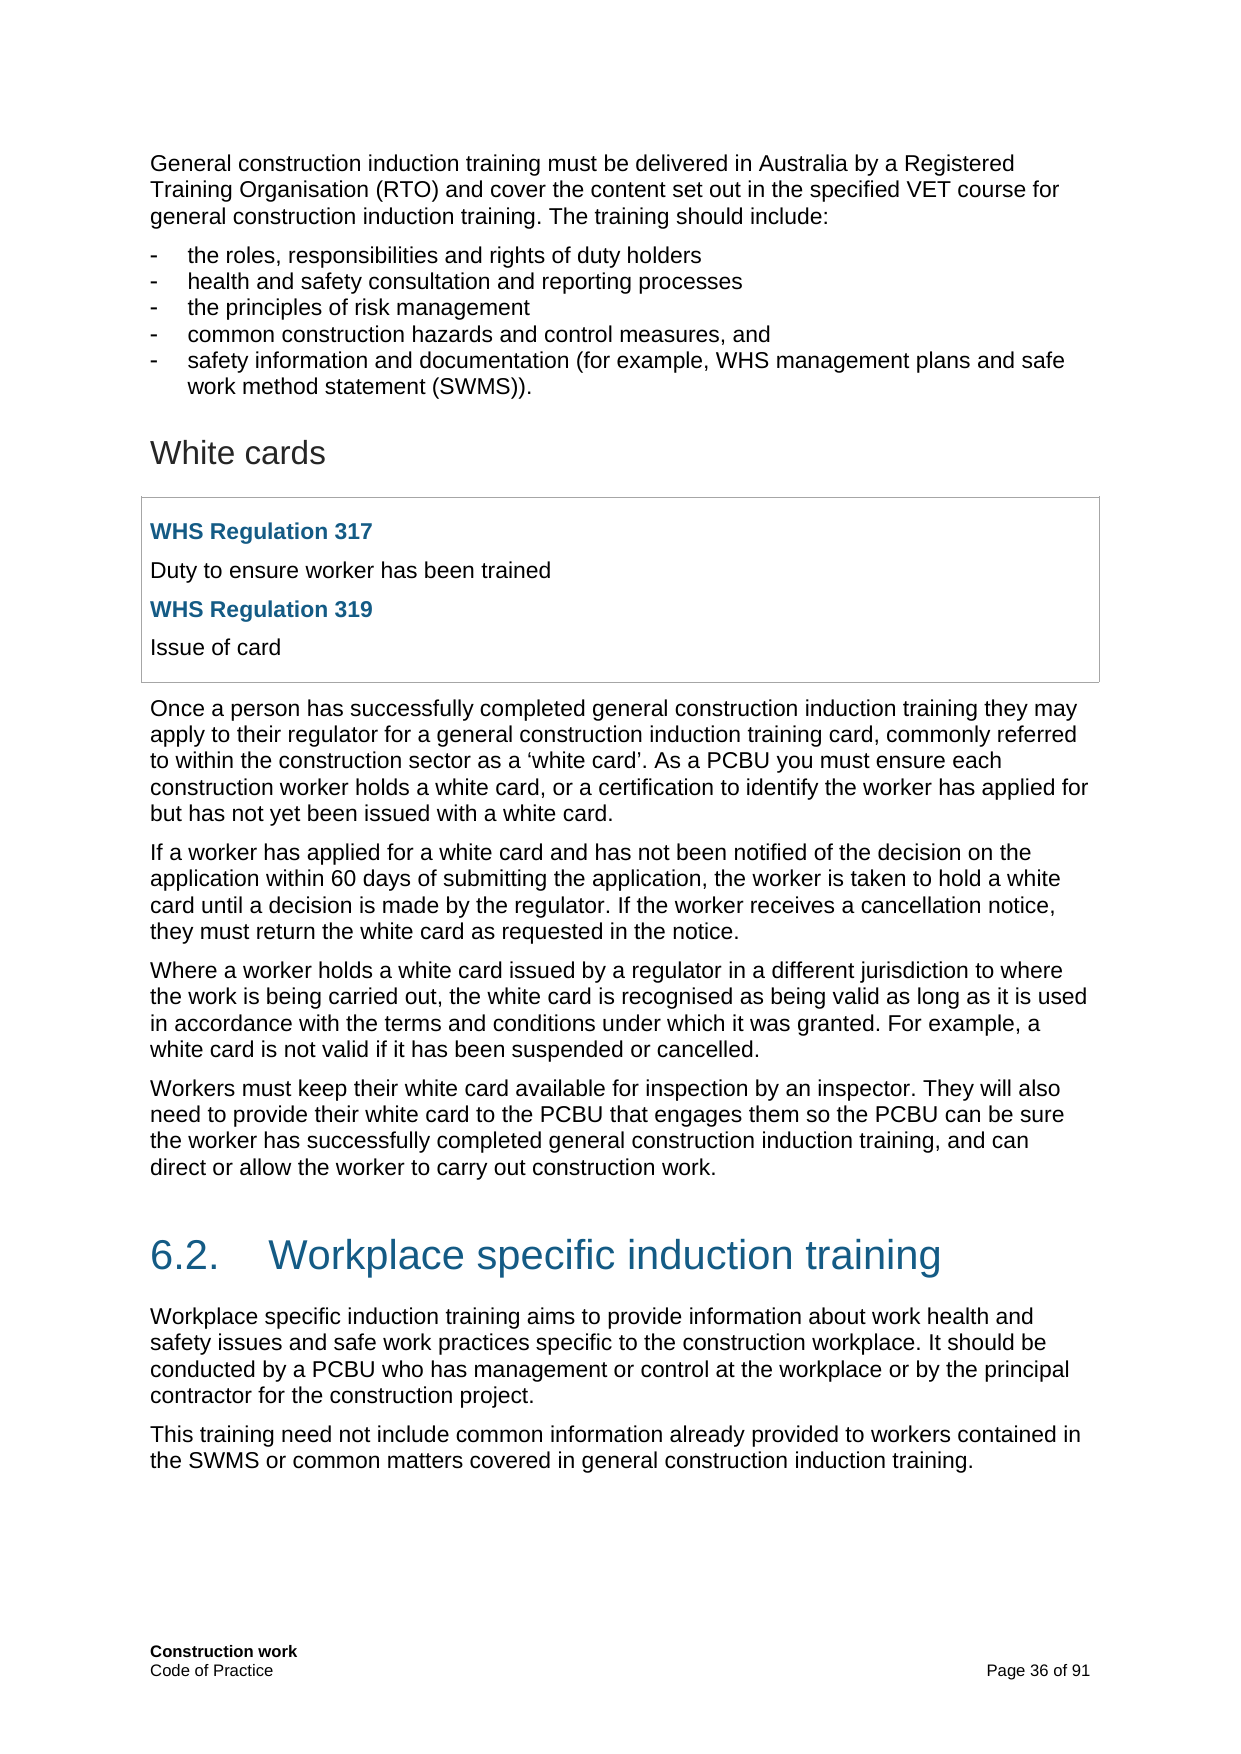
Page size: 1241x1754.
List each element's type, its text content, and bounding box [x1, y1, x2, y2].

subtitle White cards [150, 433, 1090, 471]
list the roles, responsibilities and rights of duty holders [150, 242, 1090, 268]
text Once a person has successfully completed general construction induction training they may apply to their regulator for a general construction induction training card, commonly referred to within the construction sector as a ‘white card’. As a PCBU you must ensure each construction worker holds a white card, or a certification to identify the worker has applied for but has not yet been issued with a white card. [150, 694, 1090, 826]
text Workers must keep their white card available for inspection by an inspector. They will also need to provide their white card to the PCBU that engages them so the PCBU can be sure the worker has successfully completed general construction induction training, and can direct or allow the worker to carry out construction work. [150, 1075, 1090, 1180]
list safety information and documentation (for example, WHS management plans and safe work method statement (SWMS)). [150, 347, 1090, 400]
list the principles of risk management [150, 294, 1090, 321]
subtitle Workplace specific induction training [150, 1230, 1090, 1278]
text General construction induction training must be delivered in Australia by a Registered Training Organisation (RTO) and cover the content set out in the specified VET course for general construction induction training. The training should include: [150, 150, 1090, 229]
list common construction hazards and control measures, and [150, 321, 1090, 347]
text WHS Regulation 317 [142, 498, 1099, 535]
text Where a worker holds a white card issued by a regulator in a different jurisdiction to where the work is being carried out, the white card is recognised as being valid as long as it is used in accordance with the terms and conditions under which it was granted. For example, a white card is not valid if it has been suspended or cancelled. [150, 957, 1090, 1062]
list health and safety consultation and reporting processes [150, 268, 1090, 294]
text If a worker has applied for a white card and has not been notified of the decision on the application within 60 days of submitting the application, the worker is taken to hold a white card until a decision is made by the regulator. If the worker receives a cancellation notice, they must return the white card as requested in the notice. [150, 839, 1090, 944]
text Issue of card [142, 613, 1099, 682]
text Duty to ensure worker has been trained [142, 535, 1099, 574]
text Workplace specific induction training aims to provide information about work health and safety issues and safe work practices specific to the construction workplace. It should be conducted by a PCBU who has management or control at the workplace or by the principal contractor for the construction project. [150, 1303, 1090, 1408]
text This training need not include common information already provided to workers contained in the SWMS or common matters covered in general construction induction training. [150, 1421, 1090, 1474]
text WHS Regulation 319 [142, 574, 1099, 613]
